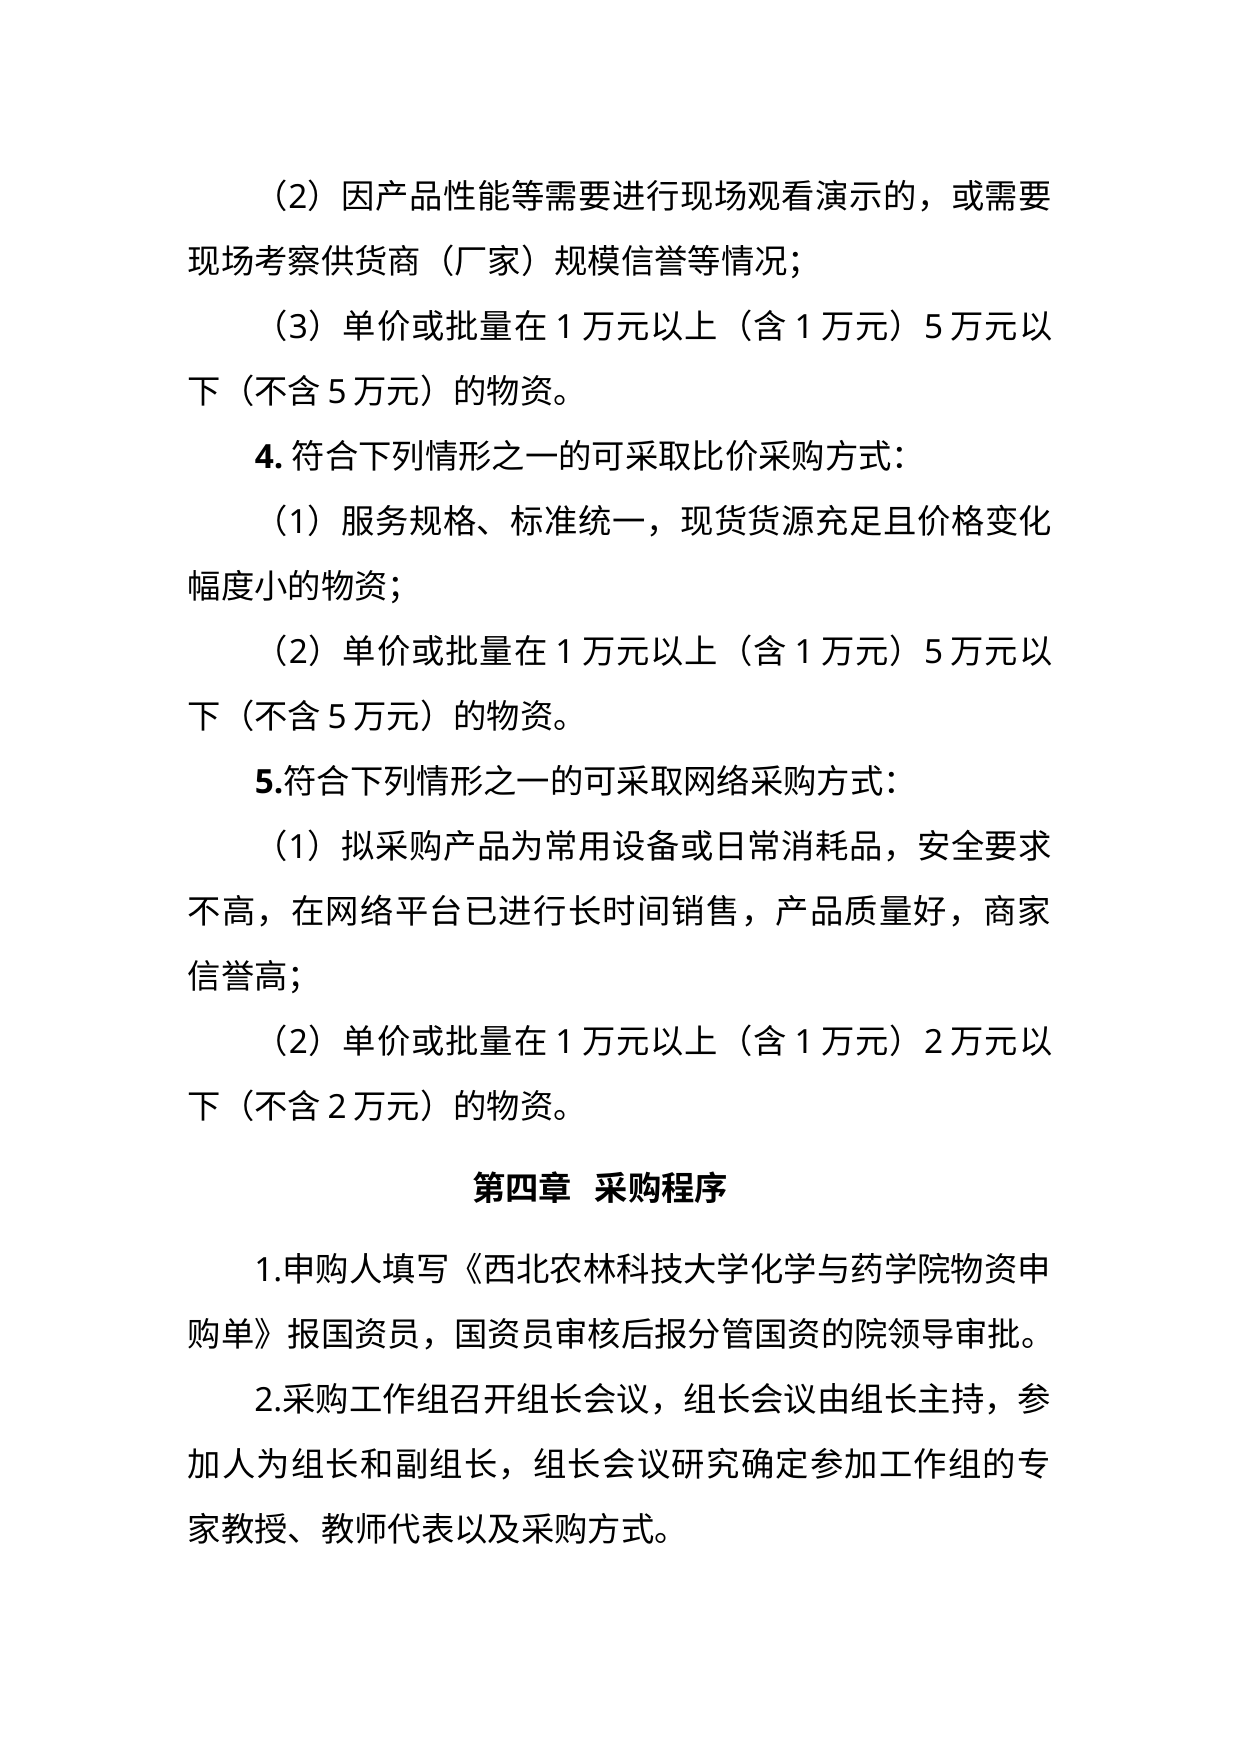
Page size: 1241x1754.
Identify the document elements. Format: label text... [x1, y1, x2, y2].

text 第四章 采购程序 [187, 1153, 1053, 1218]
text （2）单价或批量在1万元以上（含1万元）5万元以下（不含5万元）的物资。 [187, 617, 1053, 747]
text （1）拟采购产品为常用设备或日常消耗品，安全要求不高，在网络平台已进行长时间销售，产品质量好，商家信誉高； [187, 812, 1053, 1007]
text （2）因产品性能等需要进行现场观看演示的，或需要现场考察供货商（厂家）规模信誉等情况； [187, 162, 1053, 292]
text 4. 符合下列情形之一的可采取比价采购方式： [187, 422, 1053, 487]
text 5.符合下列情形之一的可采取网络采购方式： [187, 747, 1053, 812]
text 2.采购工作组召开组长会议，组长会议由组长主持，参加人为组长和副组长，组长会议研究确定参加工作组的专家教授、教师代表以及采购方式。 [187, 1364, 1053, 1559]
text 1.申购人填写《西北农林科技大学化学与药学院物资申购单》报国资员，国资员审核后报分管国资的院领导审批。 [187, 1234, 1053, 1364]
text （1）服务规格、标准统一，现货货源充足且价格变化幅度小的物资； [187, 487, 1053, 617]
text （2）单价或批量在1万元以上（含1万元）2万元以下（不含2万元）的物资。 [187, 1007, 1053, 1137]
text （3）单价或批量在1万元以上（含1万元）5万元以下（不含5万元）的物资。 [187, 292, 1053, 422]
